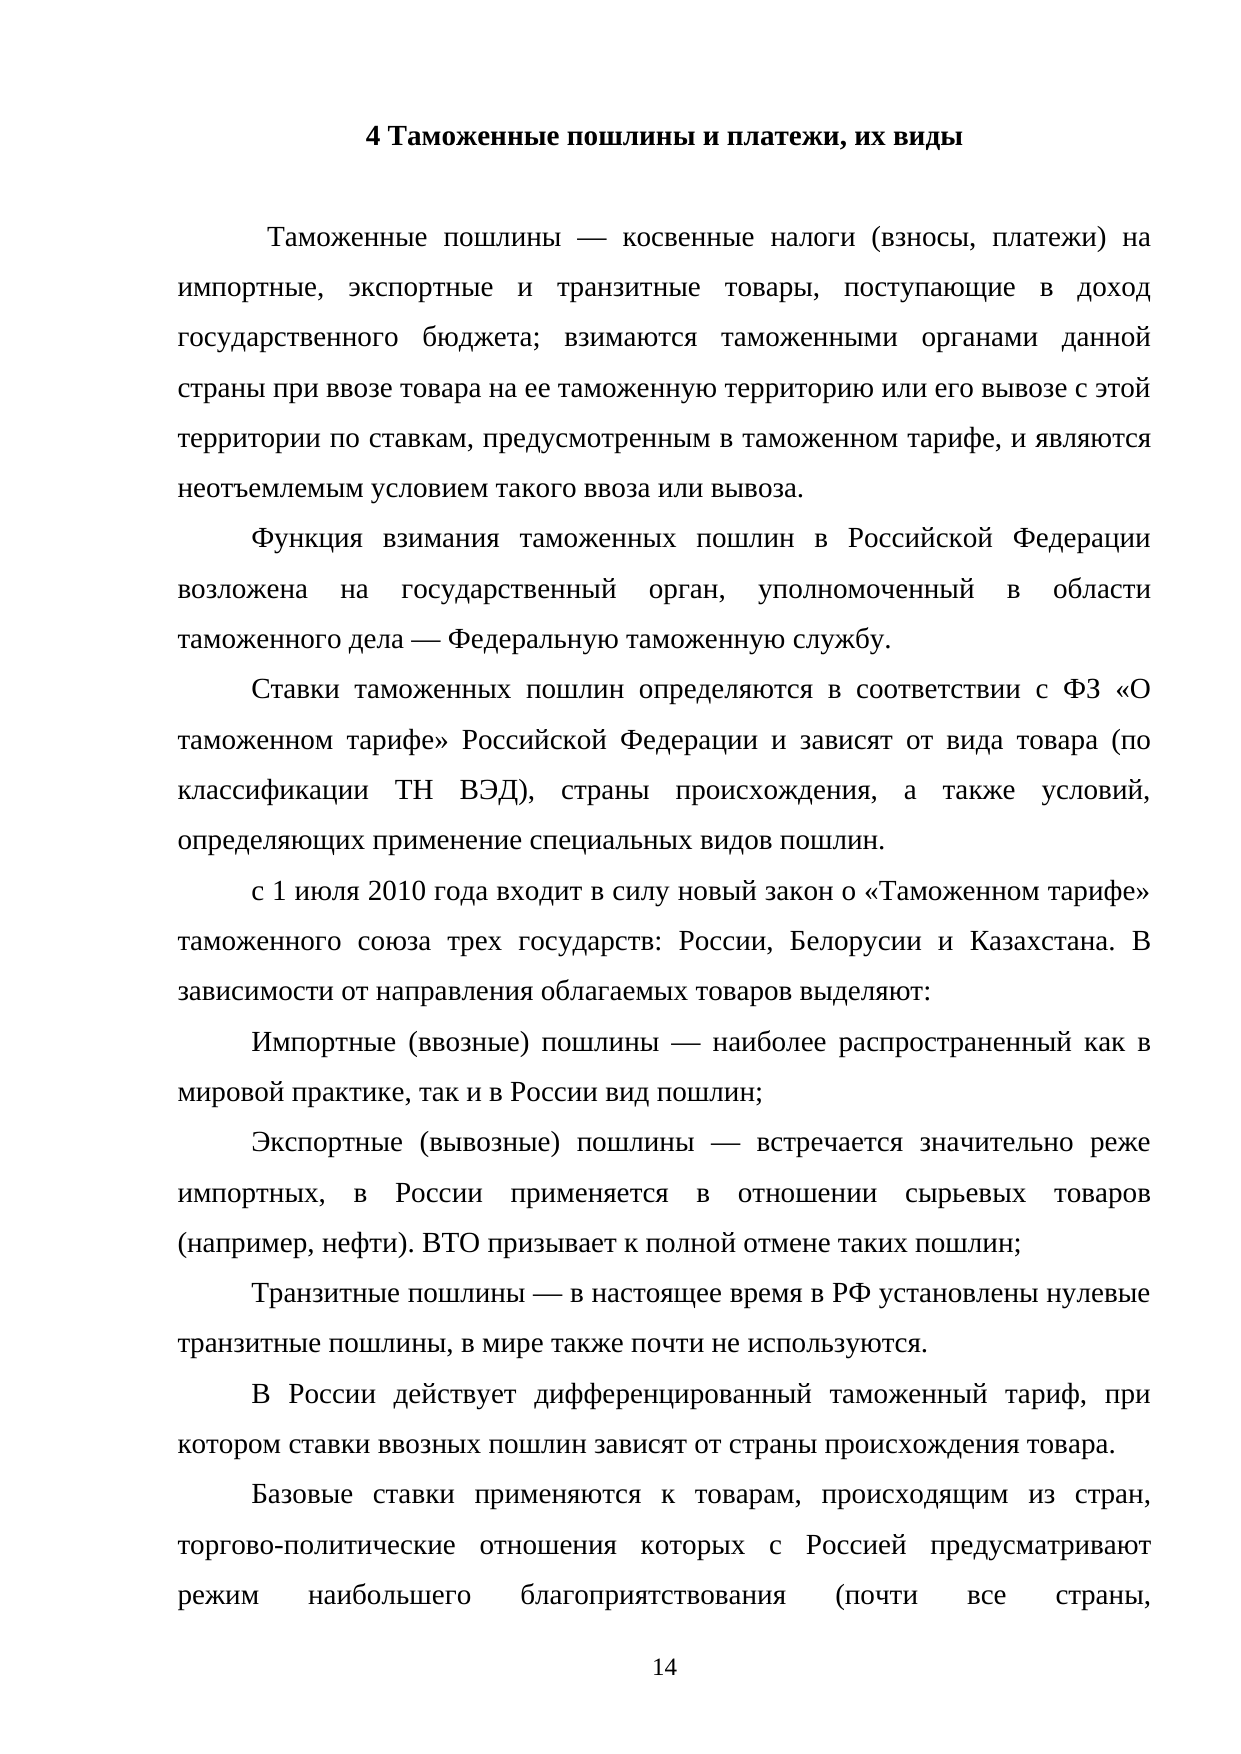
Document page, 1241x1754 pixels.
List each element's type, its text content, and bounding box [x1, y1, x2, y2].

text В России действует дифференцированный таможенный тариф, при котором ставки ввозных пошлин зависят от страны происхождения товара. [177, 1376, 1152, 1460]
text Транзитные пошлины — в настоящее время в РФ установлены нулевые транзитные пошлины, в мире также почти не используются. [177, 1275, 1152, 1359]
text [177, 1477, 1152, 1611]
text с 1 июля 2010 года входит в силу новый закон о «Таможенном тарифе» таможенного союза трех государств: России, Белорусии и Казахстана. В зависимости от направления облагаемых товаров выделяют: [177, 873, 1152, 1007]
text Ставки таможенных пошлин определяются в соответствии с ФЗ «О таможенном тарифе» Российской Федерации и зависят от вида товара (по классификации ТН ВЭД), страны происхождения, а также условий, определяющих применение специальных видов пошлин. [177, 672, 1152, 856]
text 4 Таможенные пошлины и платежи, их виды [177, 118, 1152, 152]
text Таможенные пошлины — косвенные налоги (взносы, платежи) на импортные, экспортные и транзитные товары, поступающие в доход государственного бюджета; взимаются таможенными органами данной страны при ввозе товара на ее таможенную территорию или его вывозе с этой территории по ставкам, предусмотренным в таможенном тарифе, и являются неотъемлемым условием такого ввоза или вывоза. [177, 219, 1152, 504]
text Импортные (ввозные) пошлины — наиболее распространенный как в мировой практике, так и в России вид пошлин; [177, 1024, 1152, 1108]
text Функция взимания таможенных пошлин в Российской Федерации возложена на государственный орган, уполномоченный в области таможенного дела — Федеральную таможенную службу. [177, 521, 1152, 655]
text Экспортные (вывозные) пошлины — встречается значительно реже импортных, в России применяется в отношении сырьевых товаров (например, нефти). ВТО призывает к полной отмене таких пошлин; [177, 1124, 1152, 1258]
